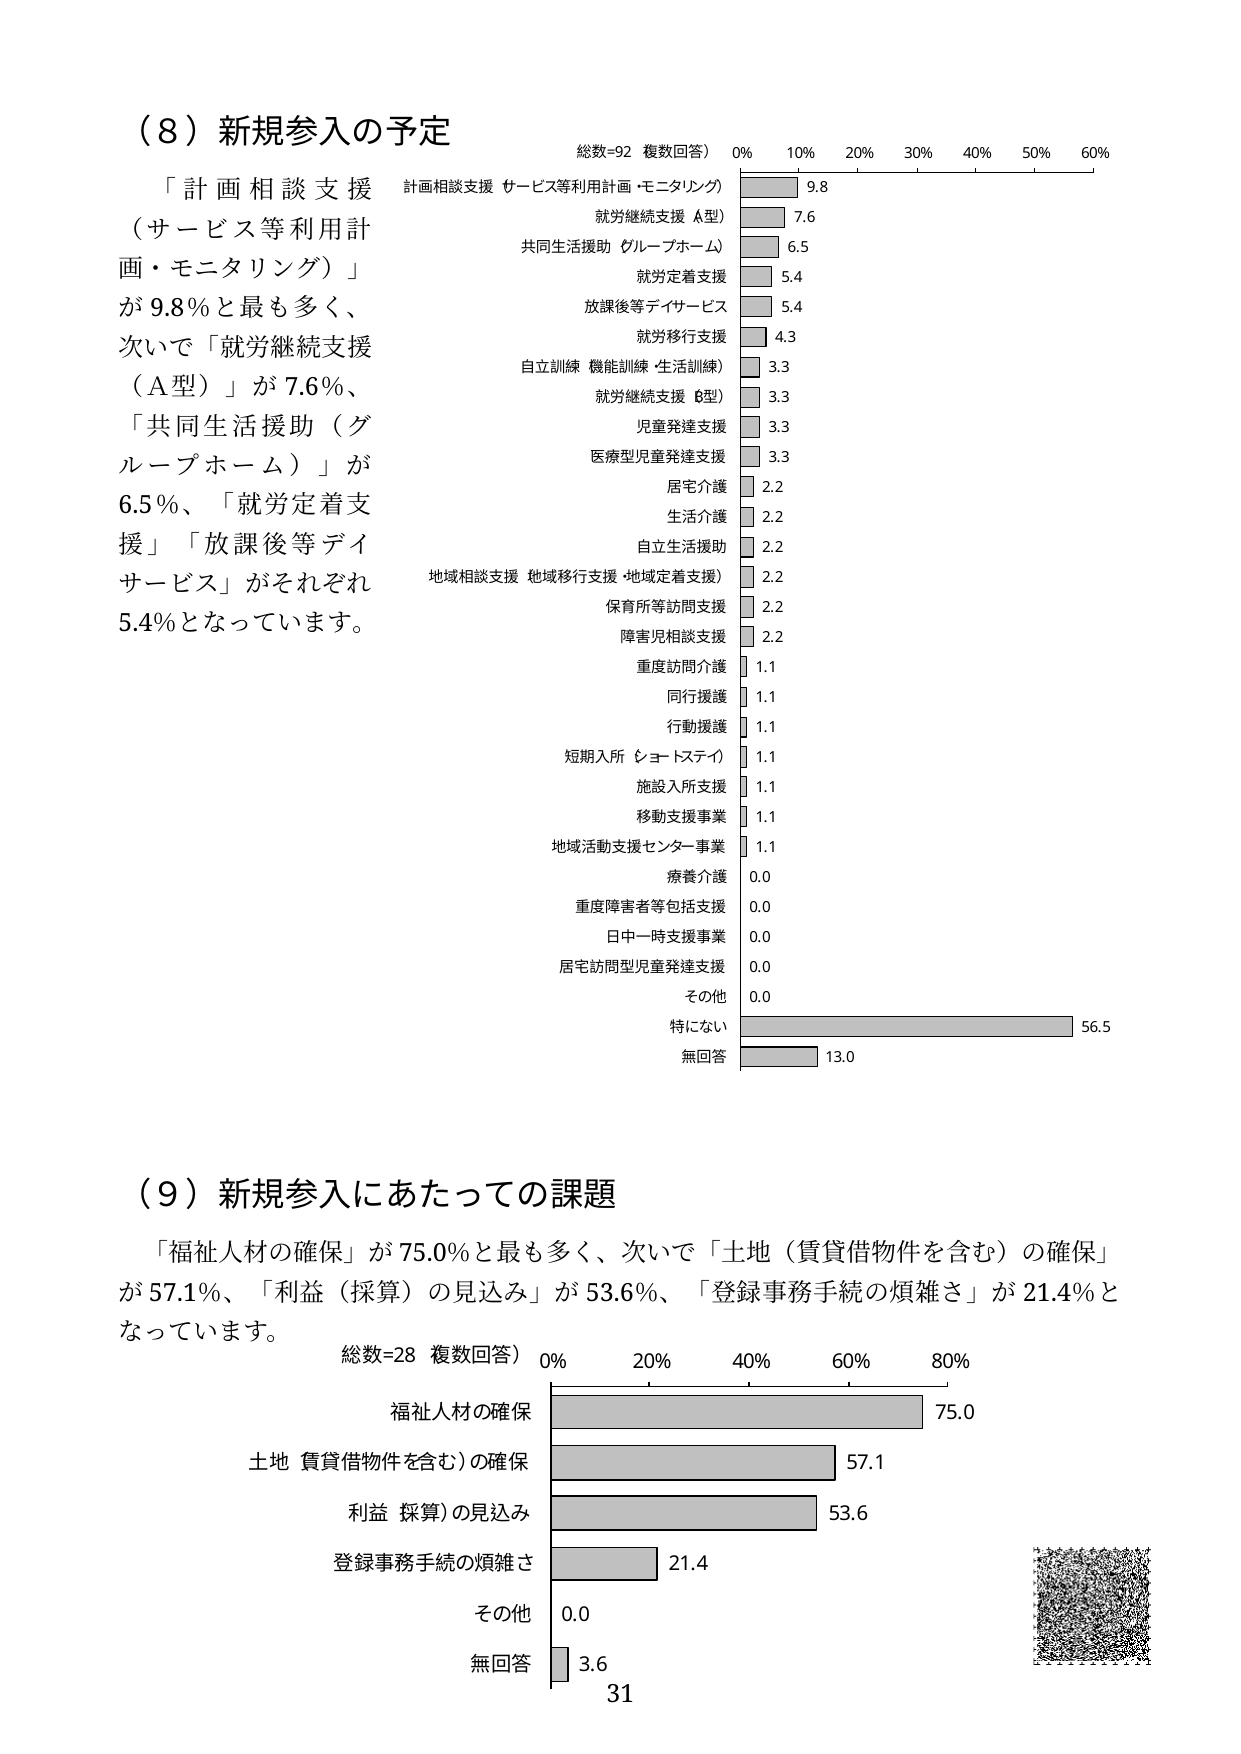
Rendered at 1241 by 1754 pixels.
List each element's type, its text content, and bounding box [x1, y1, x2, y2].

text （９）新規参入にあたっての課題 [118, 1153, 1122, 1231]
text （８）新規参入の予定 [118, 89, 1122, 168]
text 「計画相談支援（サービス等利用計画・モニタリング）」が9.8％と最も多く、次いで「就労継続支援（Ａ型）」が7.6％、「共同生活援助（グループホーム）」が6.5％、「就労定着支援」「放課後等デイサービス」がそれぞれ5.4％となっています。 [118, 168, 372, 641]
text 「福祉人材の確保」が75.0％と最も多く、次いで「土地（賃貸借物件を含む）の確保」が57.1％、「利益（採算）の見込み」が53.6％、「登録事務手続の煩雑さ」が21.4％となっています。 [118, 1231, 1122, 1349]
